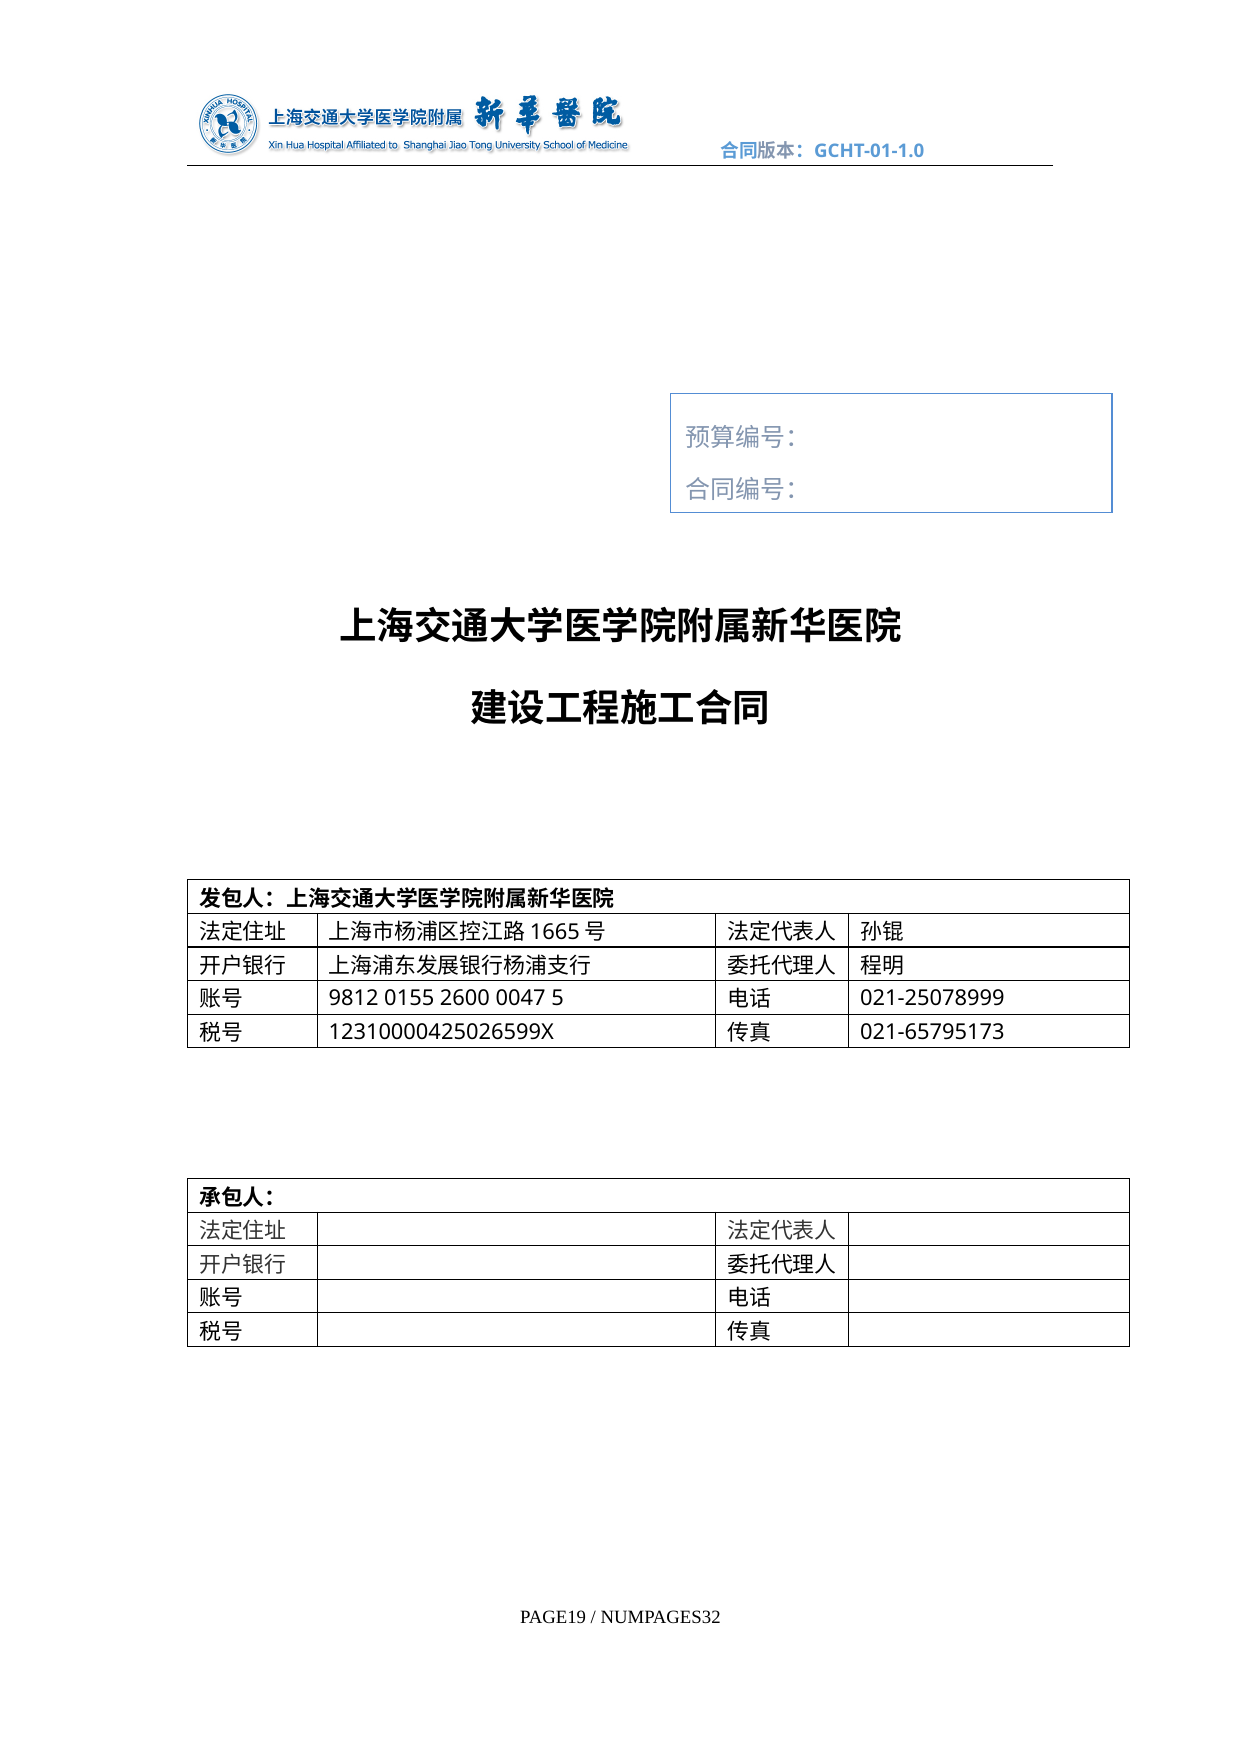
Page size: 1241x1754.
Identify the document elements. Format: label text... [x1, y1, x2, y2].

table_cell 委托代理人 [716, 948, 848, 980]
table_cell 电话 [716, 981, 848, 1013]
table_cell 021-65795173 [849, 1015, 1129, 1047]
text 上海交通大学医学院附属新华医院 [187, 591, 1053, 656]
table_cell 法定住址 [188, 914, 317, 946]
table_cell 税号 [188, 1015, 317, 1047]
table_header 发包人：上海交通大学医学院附属新华医院 [188, 880, 1129, 913]
table_cell 账号 [188, 1280, 317, 1312]
text 建设工程施工合同 [187, 672, 1053, 737]
table_cell [318, 1313, 715, 1346]
table_cell 开户银行 [188, 948, 317, 980]
table_cell 税号 [188, 1313, 317, 1346]
table_cell [318, 1213, 715, 1245]
table_cell [318, 1280, 715, 1312]
table_cell 法定住址 [188, 1213, 317, 1245]
table_cell 孙锟 [849, 914, 1129, 946]
table_cell 传真 [716, 1015, 848, 1047]
table_cell 9812 0155 2600 0047 5 [318, 981, 715, 1013]
table_cell 委托代理人 [716, 1246, 848, 1279]
table_cell 开户银行 [188, 1246, 317, 1279]
table_cell [849, 1280, 1129, 1312]
table_cell 上海浦东发展银行杨浦支行 [318, 948, 715, 980]
picture [187, 88, 638, 158]
table_cell 上海市杨浦区控江路1665号 [318, 914, 715, 946]
table_cell 电话 [716, 1280, 848, 1312]
table_header 承包人： [188, 1179, 1129, 1212]
table_cell 传真 [716, 1313, 848, 1346]
table_cell 账号 [188, 981, 317, 1013]
table_cell [849, 1246, 1129, 1279]
table_cell [849, 1213, 1129, 1245]
table_cell [318, 1246, 715, 1279]
table_cell 程明 [849, 948, 1129, 980]
table_cell 021-25078999 [849, 981, 1129, 1013]
table_cell 法定代表人 [716, 1213, 848, 1245]
table_cell [849, 1313, 1129, 1346]
table_cell 法定代表人 [716, 914, 848, 946]
table_cell 12310000425026599X [318, 1015, 715, 1047]
